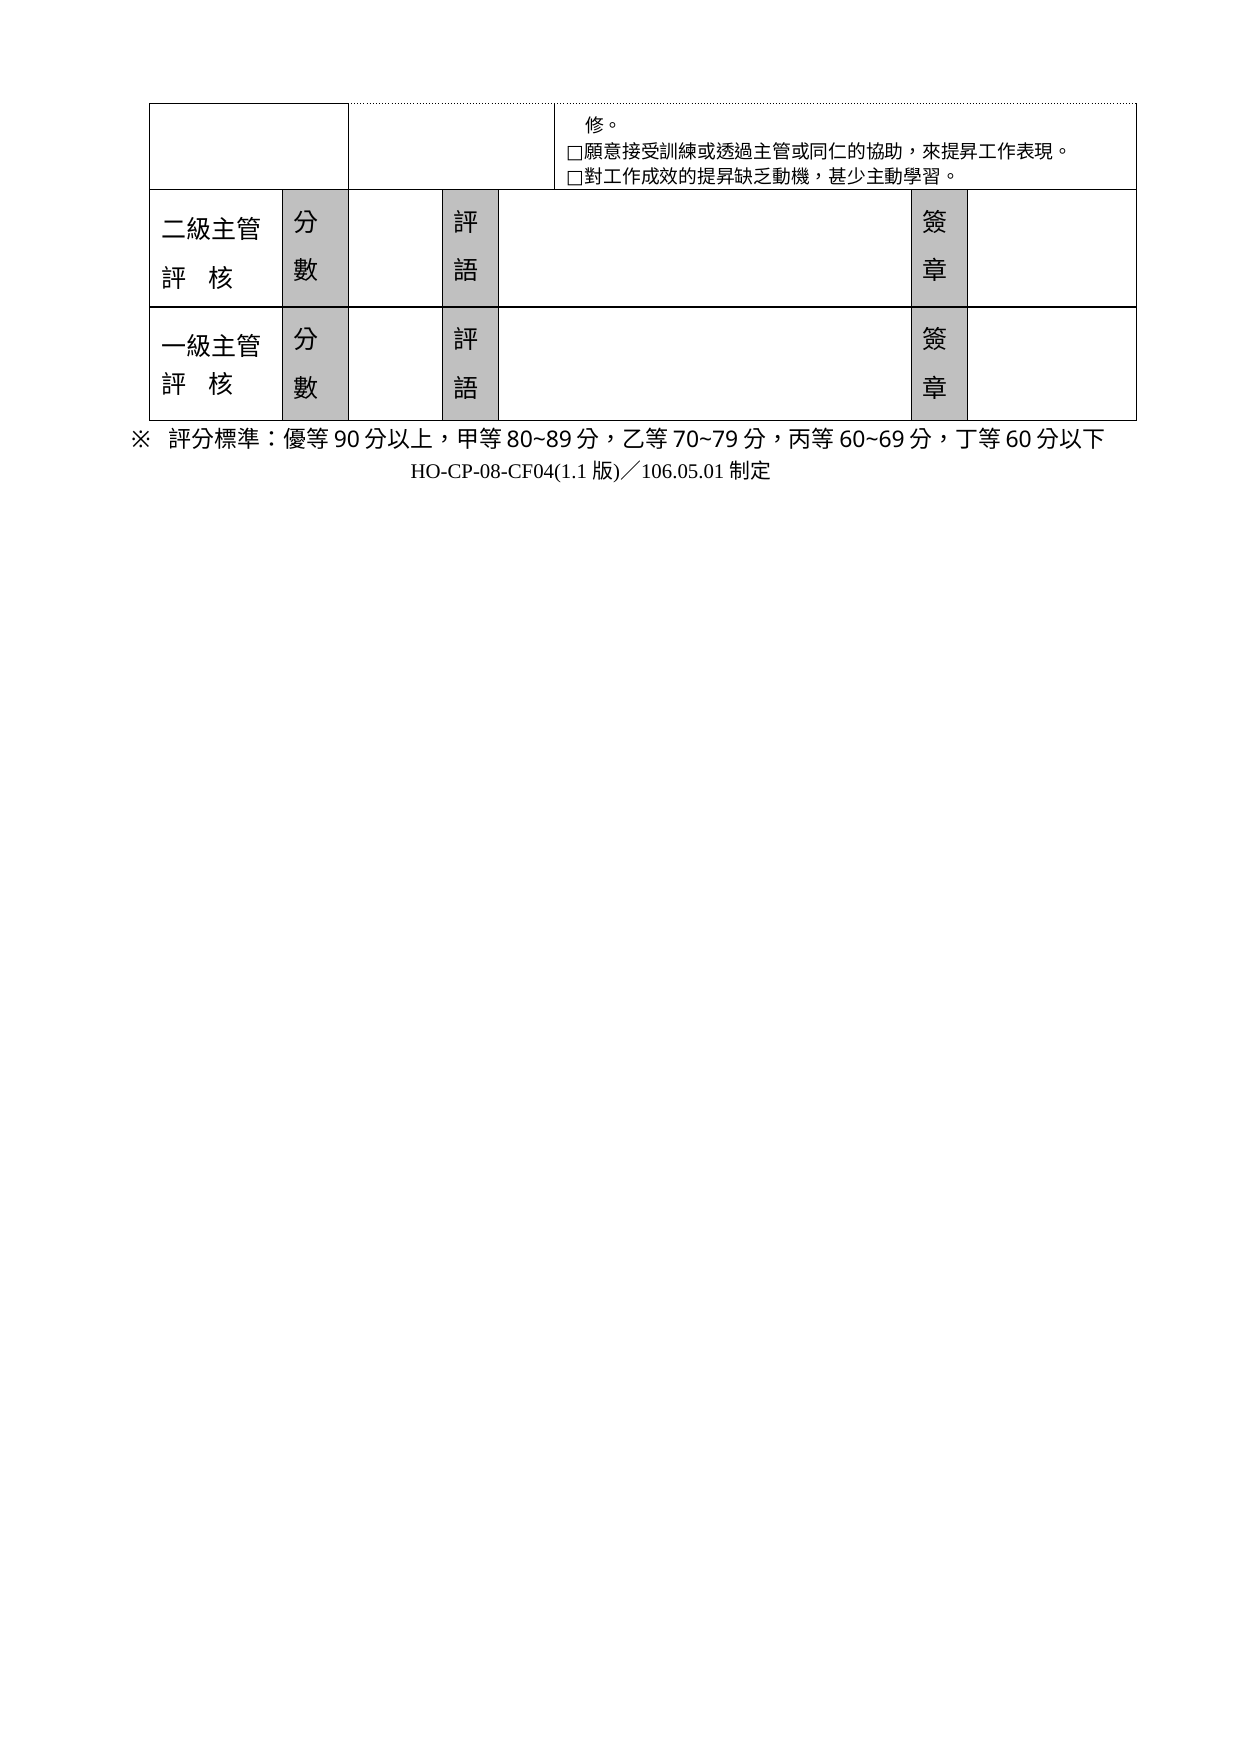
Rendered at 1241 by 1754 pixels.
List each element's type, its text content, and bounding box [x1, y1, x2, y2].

list 評分標準：優等90分以上，甲等80~89分，乙等70~79分，丙等60~69分，丁等60分以下 [131, 421, 1144, 454]
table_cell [555, 103, 1136, 189]
table_cell [968, 308, 1136, 420]
table_cell 評 語 [443, 190, 498, 306]
table_cell 2.學習成長能力 [349, 103, 554, 189]
table_cell 評 語 [443, 308, 498, 420]
table_cell 簽 章 [912, 190, 967, 306]
table_cell 分 數 [283, 308, 348, 420]
text HO-CP-08-CF04(1.1 版)／106.05.01 制定 [150, 454, 1144, 484]
table_cell [349, 308, 442, 420]
table_cell [349, 190, 442, 306]
table_cell [499, 308, 911, 420]
table_cell 分 數 [283, 190, 348, 306]
table_cell [968, 190, 1136, 306]
table_cell 二級主管 評 核 [150, 190, 282, 306]
table_cell 一級主管評 核 [150, 308, 282, 420]
table_cell 簽 章 [912, 308, 967, 420]
table_cell [499, 190, 911, 306]
